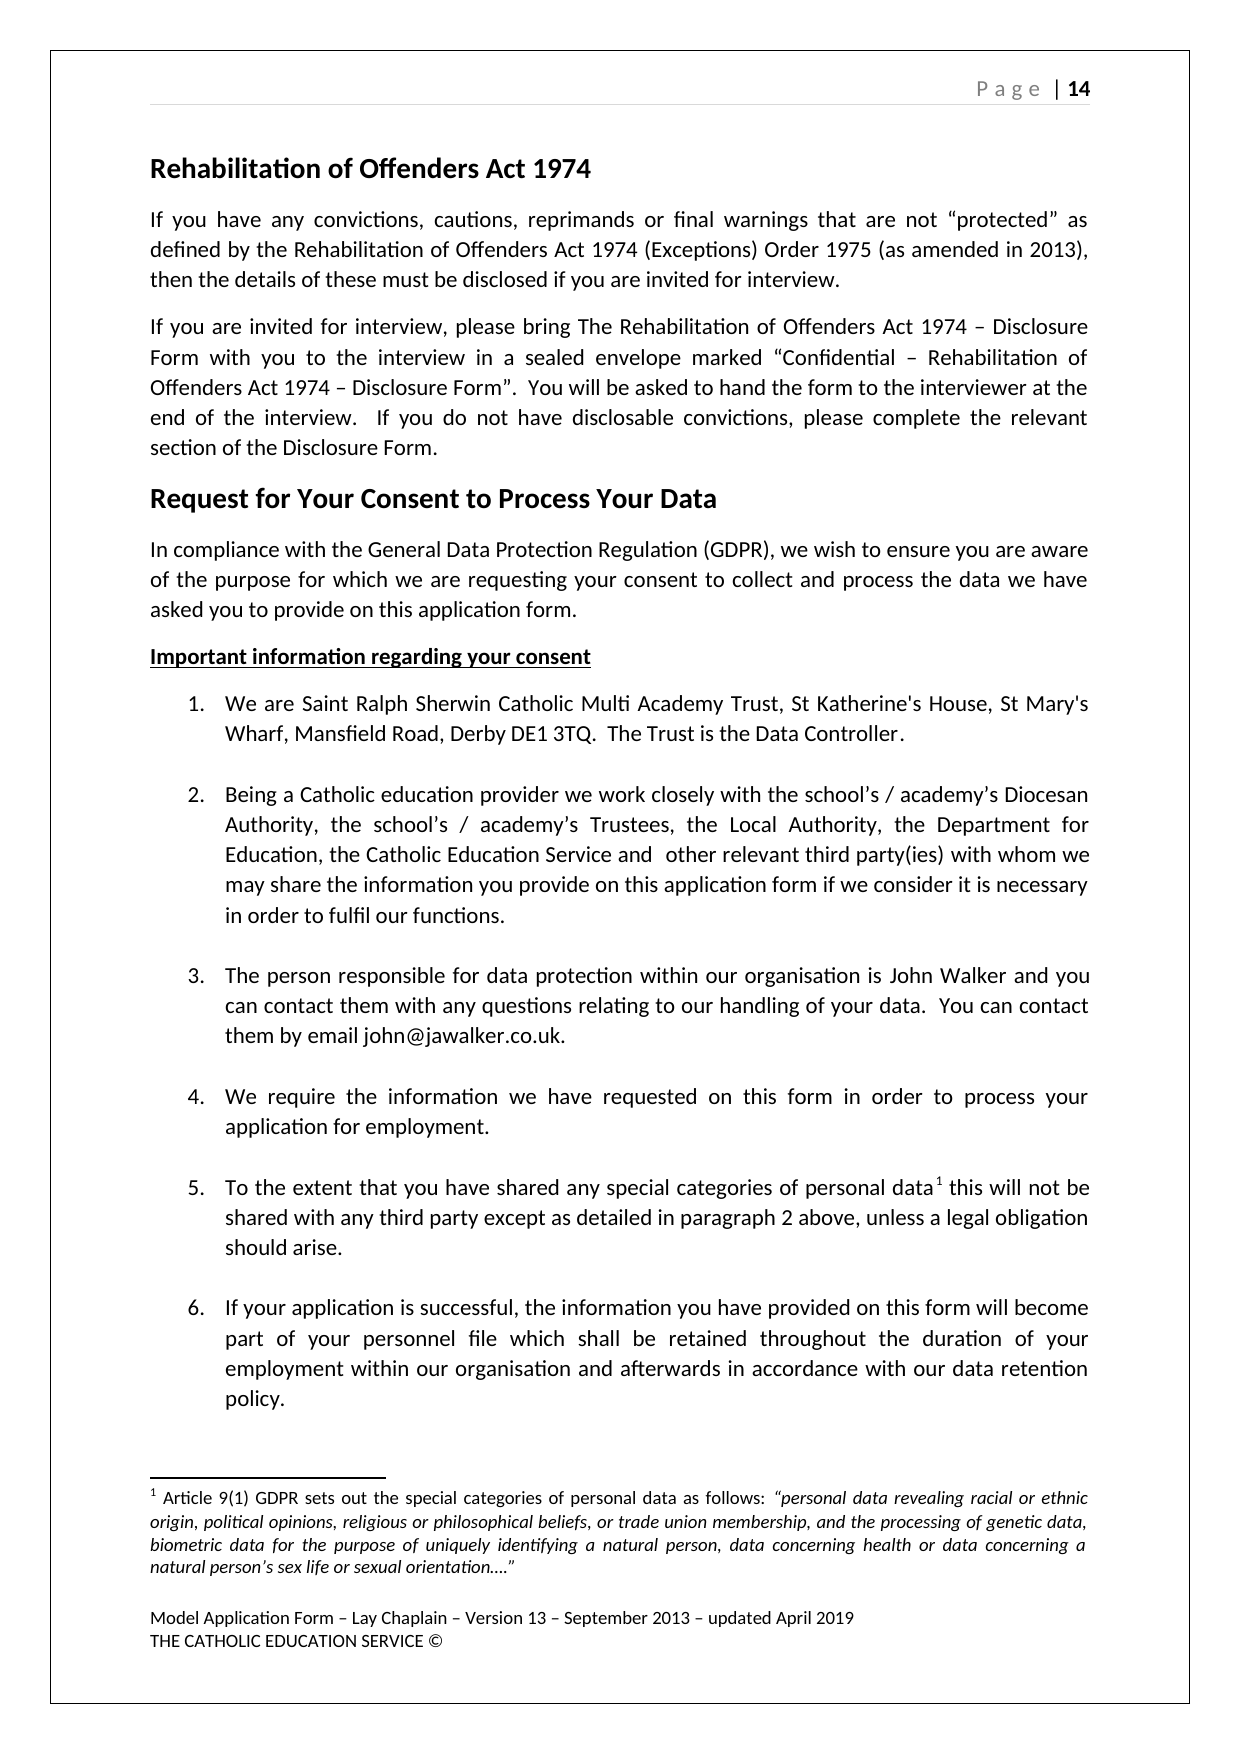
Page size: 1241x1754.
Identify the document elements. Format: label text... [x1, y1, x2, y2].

text Rehabilitation of Offenders Act 1974 [150, 150, 1090, 186]
list Being a Catholic education provider we work closely with the school’s / academy’s Diocesan Authority, the school’s / academy’s Trustees, the Local Authority, the Department for Education, the Catholic Education Service and other relevant third party(ies) with whom we may share the information you provide on this application form if we consider it is necessary in order to fulfil our functions. [187, 780, 1090, 929]
text Important information regarding your consent [150, 642, 1090, 671]
list We require the information we have requested on this form in order to process your application for employment. [187, 1082, 1090, 1140]
list If your application is successful, the information you have provided on this form will become part of your personnel file which shall be retained throughout the duration of your employment within our organisation and afterwards in accordance with our data retention policy. [187, 1293, 1090, 1412]
list To the extent that you have shared any special categories of personal data this will not be shared with any third party except as detailed in paragraph 2 above, unless a legal obligation should arise. [187, 1173, 1090, 1261]
text In compliance with the General Data Protection Regulation (GDPR), we wish to ensure you are aware of the purpose for which we are requesting your consent to collect and process the data we have asked you to provide on this application form. [150, 535, 1090, 624]
list We are Saint Ralph Sherwin Catholic Multi Academy Trust, St Katherine's House, St Mary's Wharf, Mansfield Road, Derby DE1 3TQ. The Trust is the Data Controller. [187, 689, 1090, 748]
text If you are invited for interview, please bring The Rehabilitation of Offenders Act 1974 – Disclosure Form with you to the interview in a sealed envelope marked “Confidential – Rehabilitation of Offenders Act 1974 – Disclosure Form”. You will be asked to hand the form to the interviewer at the end of the interview. If you do not have disclosable convictions, please complete the relevant section of the Disclosure Form. [150, 312, 1090, 461]
text If you have any convictions, cautions, reprimands or final warnings that are not “protected” as defined by the Rehabilitation of Offenders Act 1974 (Exceptions) Order 1975 (as amended in 2013), then the details of these must be disclosed if you are invited for interview. [150, 205, 1090, 293]
text Request for Your Consent to Process Your Data [150, 480, 1090, 516]
list The person responsible for data protection within our organisation is John Walker and you can contact them with any questions relating to our handling of your data. You can contact them by email john@jawalker.co.uk. [187, 961, 1090, 1050]
